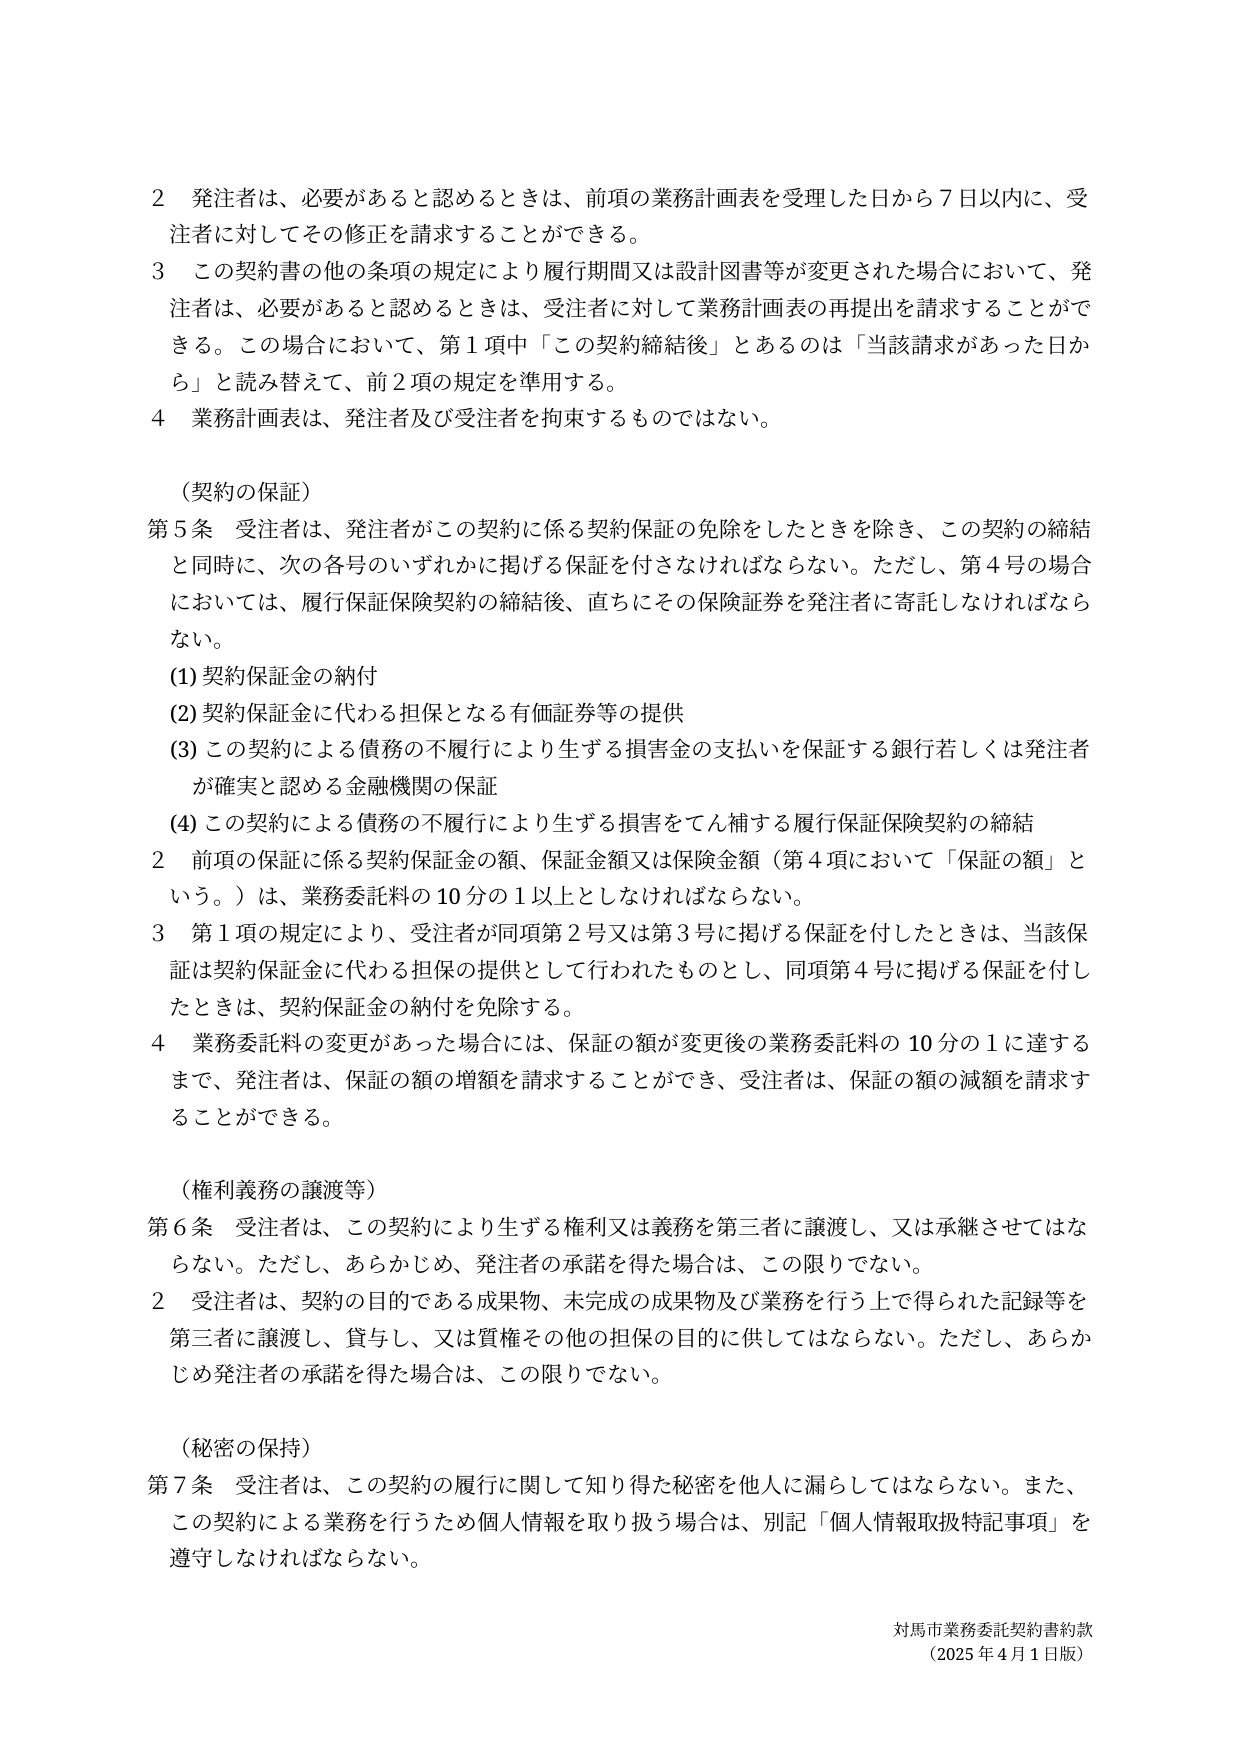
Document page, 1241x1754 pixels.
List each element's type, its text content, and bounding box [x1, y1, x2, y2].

text (3) この契約による債務の不履行により生ずる損害金の支払いを保証する銀行若しくは発注者が確実と認める金融機関の保証 [148, 730, 1092, 803]
text (2) 契約保証金に代わる担保となる有価証券等の提供 [148, 693, 1092, 730]
text （権利義務の譲渡等） [148, 1171, 1092, 1208]
text 第６条 受注者は、この契約により生ずる権利又は義務を第三者に譲渡し、又は承継させてはならない。ただし、あらかじめ、発注者の承諾を得た場合は、この限りでない。 [148, 1208, 1092, 1281]
text ２ 前項の保証に係る契約保証金の額、保証金額又は保険金額（第４項において「保証の額」という。）は、業務委託料の10分の１以上としなければならない。 [148, 840, 1092, 914]
text ４ 業務計画表は、発注者及び受注者を拘束するものではない。 [148, 399, 1092, 436]
text 第５条 受注者は、発注者がこの契約に係る契約保証の免除をしたときを除き、この契約の締結と同時に、次の各号のいずれかに掲げる保証を付さなければならない。ただし、第４号の場合においては、履行保証保険契約の締結後、直ちにその保険証券を発注者に寄託しなければならない。 [148, 509, 1092, 656]
text ４ 業務委託料の変更があった場合には、保証の額が変更後の業務委託料の10分の１に達するまで、発注者は、保証の額の増額を請求することができ、受注者は、保証の額の減額を請求することができる。 [148, 1024, 1092, 1134]
text ３ この契約書の他の条項の規定により履行期間又は設計図書等が変更された場合において、発注者は、必要があると認めるときは、受注者に対して業務計画表の再提出を請求することができる。この場合において、第１項中「この契約締結後」とあるのは「当該請求があった日から」と読み替えて、前２項の規定を準用する。 [148, 252, 1092, 399]
text ２ 受注者は、契約の目的である成果物、未完成の成果物及び業務を行う上で得られた記録等を第三者に譲渡し、貸与し、又は質権その他の担保の目的に供してはならない。ただし、あらかじめ発注者の承諾を得た場合は、この限りでない。 [148, 1281, 1092, 1392]
text ２ 発注者は、必要があると認めるときは、前項の業務計画表を受理した日から７日以内に、受注者に対してその修正を請求することができる。 [148, 178, 1092, 252]
text 第７条 受注者は、この契約の履行に関して知り得た秘密を他人に漏らしてはならない。また、この契約による業務を行うため個人情報を取り扱う場合は、別記「個人情報取扱特記事項」を遵守しなければならない。 [148, 1465, 1092, 1576]
text (1) 契約保証金の納付 [148, 656, 1092, 693]
text （秘密の保持） [148, 1428, 1092, 1465]
text ３ 第１項の規定により、受注者が同項第２号又は第３号に掲げる保証を付したときは、当該保証は契約保証金に代わる担保の提供として行われたものとし、同項第４号に掲げる保証を付したときは、契約保証金の納付を免除する。 [148, 914, 1092, 1024]
text （契約の保証） [148, 472, 1092, 509]
text (4) この契約による債務の不履行により生ずる損害をてん補する履行保証保険契約の締結 [148, 803, 1092, 840]
